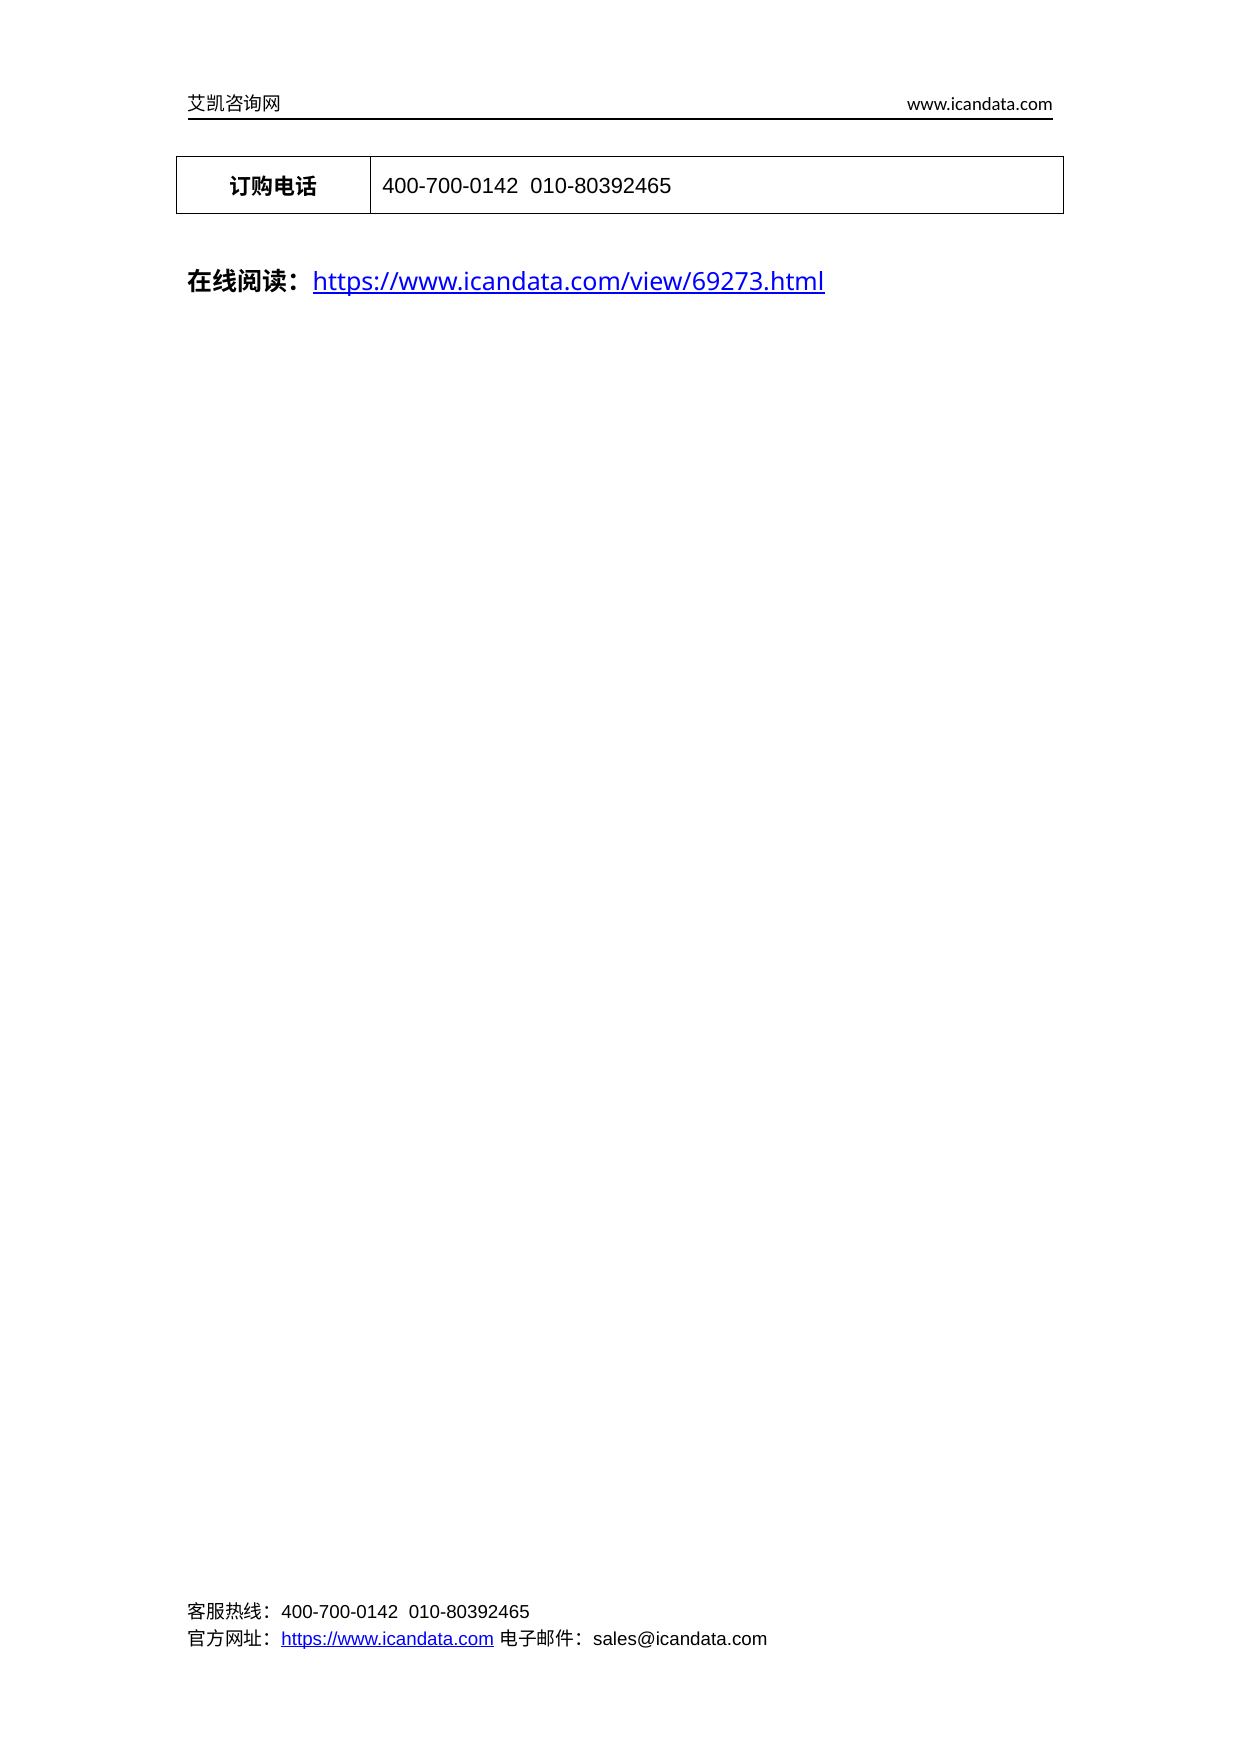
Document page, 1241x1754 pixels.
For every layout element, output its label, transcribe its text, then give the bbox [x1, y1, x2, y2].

table_cell 订购电话 [177, 157, 370, 213]
table_cell 400-700-0142 010-80392465 [371, 157, 1063, 213]
text 在线阅读：https://www.icandata.com/view/69273.html [187, 247, 1053, 312]
